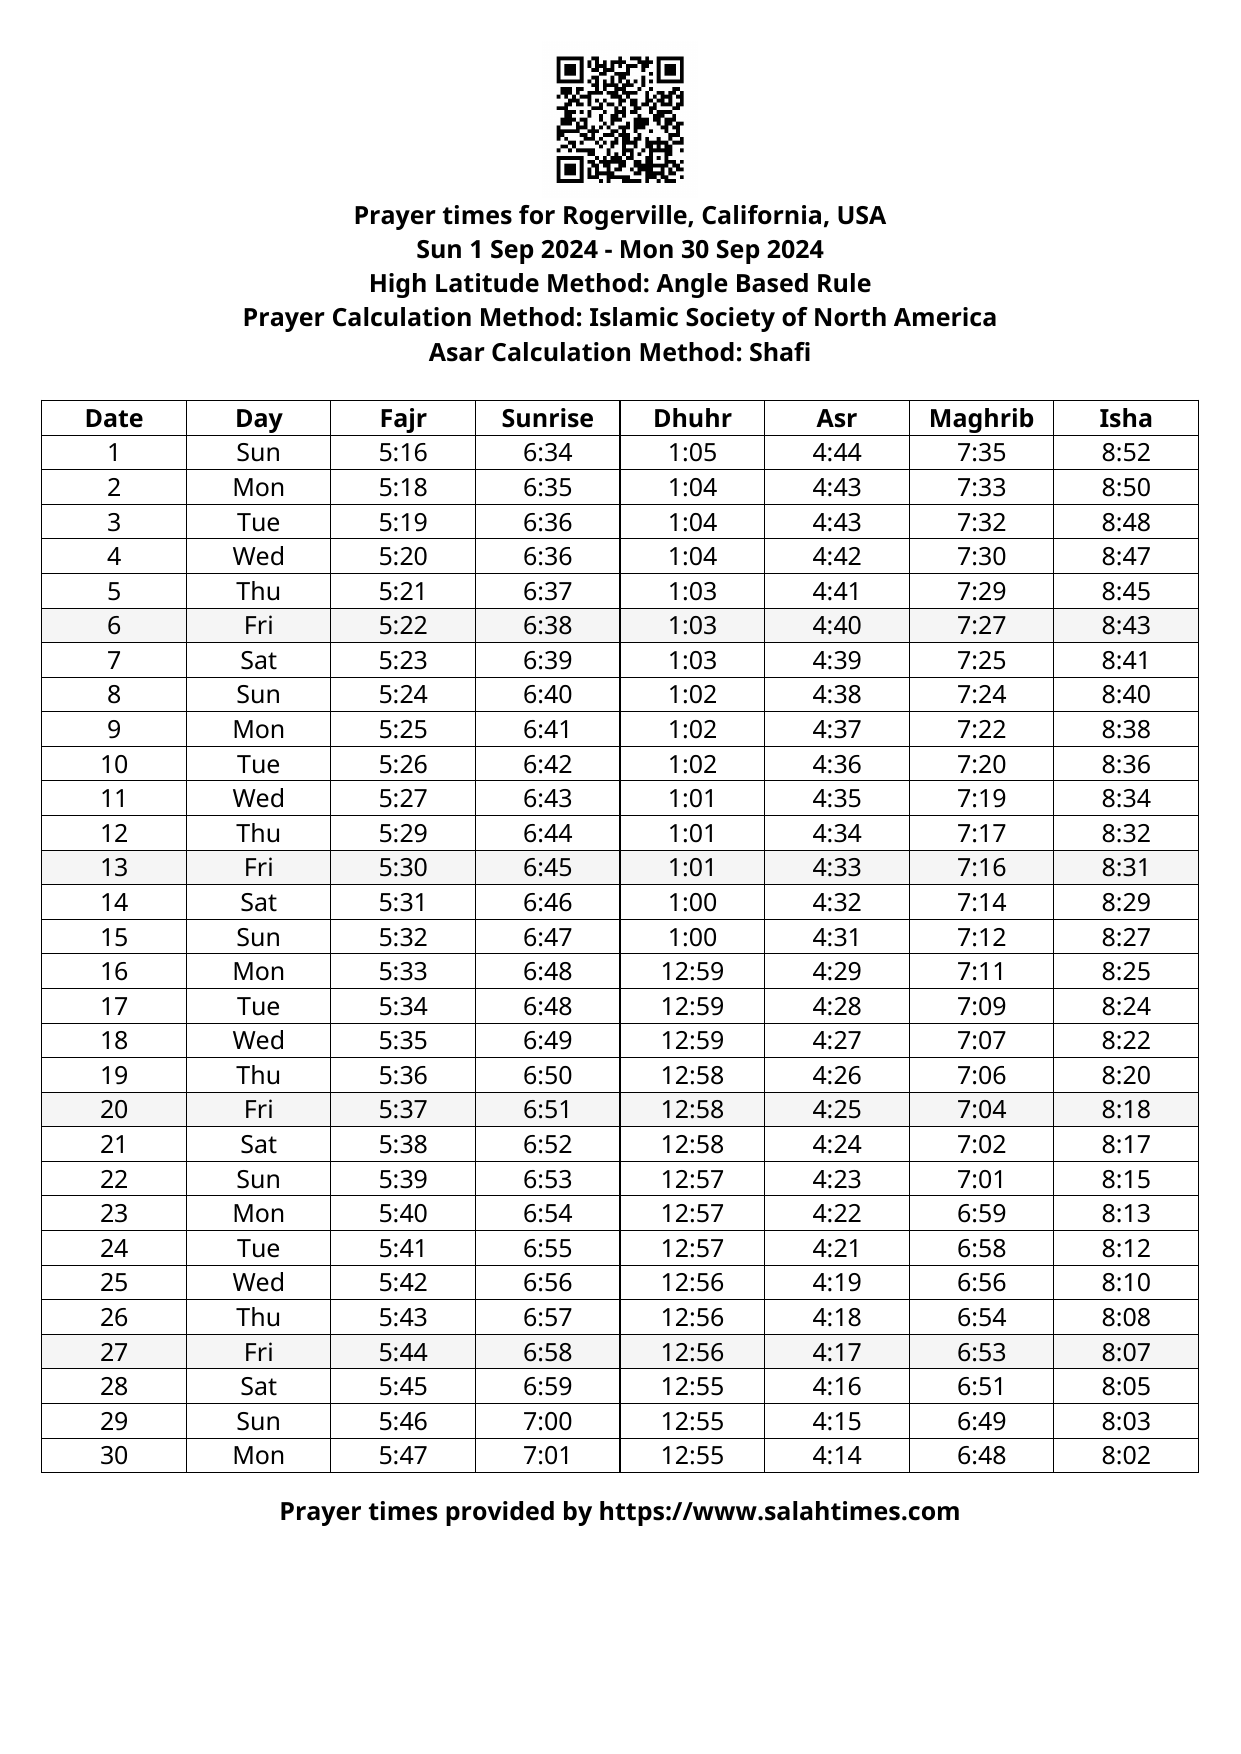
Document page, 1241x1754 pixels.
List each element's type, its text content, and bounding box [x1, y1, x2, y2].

table_cell 5:19 [331, 505, 475, 538]
table_cell 4:25 [765, 1093, 909, 1126]
table_cell 6:40 [476, 678, 619, 711]
table_cell 8:41 [1054, 643, 1198, 677]
table_cell 8:40 [1054, 678, 1198, 711]
table_cell 8:29 [1054, 885, 1198, 919]
table_cell Thu [187, 1058, 330, 1092]
table_cell 6:39 [476, 643, 619, 677]
table_cell 12:55 [621, 1439, 764, 1472]
table_cell 4:32 [765, 885, 909, 919]
table_cell 26 [42, 1300, 186, 1334]
table_cell 12:55 [621, 1369, 764, 1403]
table_cell 6:48 [910, 1439, 1053, 1472]
table_cell 14 [42, 885, 186, 919]
table_cell Wed [187, 539, 330, 573]
table_cell Fri [187, 609, 330, 642]
table_cell 5:23 [331, 643, 475, 677]
table_cell 1:03 [621, 574, 764, 607]
table_cell 4:42 [765, 539, 909, 573]
table_cell 1:04 [621, 470, 764, 504]
table_cell 6:37 [476, 574, 619, 607]
table_cell 5:46 [331, 1404, 475, 1437]
table_cell 5 [42, 574, 186, 607]
table_cell 5:47 [331, 1439, 475, 1472]
table_cell 8:50 [1054, 470, 1198, 504]
table_cell 6:56 [910, 1266, 1053, 1299]
table_cell 12:56 [621, 1300, 764, 1334]
table_cell 5:45 [331, 1369, 475, 1403]
table_cell 6:47 [476, 920, 619, 953]
table_cell 12:56 [621, 1266, 764, 1299]
table_cell 6:50 [476, 1058, 619, 1092]
table_header Sunrise [476, 401, 619, 434]
table_cell 7:12 [910, 920, 1053, 953]
table_cell 12:58 [621, 1127, 764, 1161]
table_cell 6:49 [476, 1024, 619, 1057]
table_cell 7:01 [476, 1439, 619, 1472]
table_cell 5:16 [331, 436, 475, 469]
table_cell 8:03 [1054, 1404, 1198, 1437]
table_cell 5:38 [331, 1127, 475, 1161]
table_cell 12 [42, 816, 186, 849]
table_cell 12:58 [621, 1093, 764, 1126]
table_cell 1:00 [621, 920, 764, 953]
table_cell 5:26 [331, 747, 475, 780]
table_cell 12:56 [621, 1335, 764, 1368]
table_cell 5:25 [331, 712, 475, 746]
table_cell 4:29 [765, 954, 909, 988]
table_cell 12:57 [621, 1162, 764, 1195]
table_cell 4:28 [765, 989, 909, 1022]
table_header Date [42, 401, 186, 434]
table_cell 5:22 [331, 609, 475, 642]
table_cell 4:18 [765, 1300, 909, 1334]
table_cell 4:41 [765, 574, 909, 607]
table_cell 5:27 [331, 781, 475, 815]
text Prayer times provided by https://www.salahtimes.com [42, 1494, 1198, 1528]
table_cell 15 [42, 920, 186, 953]
table_cell 1:02 [621, 678, 764, 711]
table_cell 8:15 [1054, 1162, 1198, 1195]
table_cell 24 [42, 1231, 186, 1264]
table_cell 8:43 [1054, 609, 1198, 642]
table_cell 22 [42, 1162, 186, 1195]
table_cell 1:05 [621, 436, 764, 469]
table_cell 7:20 [910, 747, 1053, 780]
table_cell 7:30 [910, 539, 1053, 573]
table_cell 20 [42, 1093, 186, 1126]
table_cell 25 [42, 1266, 186, 1299]
table_cell 4:15 [765, 1404, 909, 1437]
table_cell 4:24 [765, 1127, 909, 1161]
table_cell Mon [187, 712, 330, 746]
table_cell 4:19 [765, 1266, 909, 1299]
table_cell 6:58 [476, 1335, 619, 1368]
table_cell 1:00 [621, 885, 764, 919]
table_cell Wed [187, 1266, 330, 1299]
text High Latitude Method: Angle Based Rule [42, 266, 1198, 300]
table_cell 8:02 [1054, 1439, 1198, 1472]
table_cell 8 [42, 678, 186, 711]
table_cell 5:37 [331, 1093, 475, 1126]
table_cell 6:48 [476, 989, 619, 1022]
table_cell 6:42 [476, 747, 619, 780]
table_cell 9 [42, 712, 186, 746]
table_cell 4:26 [765, 1058, 909, 1092]
table_cell 7:17 [910, 816, 1053, 849]
table_cell 5:34 [331, 989, 475, 1022]
table_cell 5:20 [331, 539, 475, 573]
table_cell Fri [187, 1335, 330, 1368]
table_cell 7:04 [910, 1093, 1053, 1126]
table_cell 7:22 [910, 712, 1053, 746]
table_cell 8:13 [1054, 1196, 1198, 1230]
table_cell 4:34 [765, 816, 909, 849]
table_cell 4:38 [765, 678, 909, 711]
table_cell 4 [42, 539, 186, 573]
table_cell 8:52 [1054, 436, 1198, 469]
table_cell 4:21 [765, 1231, 909, 1264]
table_cell 12:57 [621, 1231, 764, 1264]
table_header Isha [1054, 401, 1198, 434]
table_cell 7:01 [910, 1162, 1053, 1195]
table_cell 8:07 [1054, 1335, 1198, 1368]
table_cell 7:27 [910, 609, 1053, 642]
text Sun 1 Sep 2024 - Mon 30 Sep 2024 [42, 232, 1198, 266]
table_cell 6:41 [476, 712, 619, 746]
table_cell 1:04 [621, 539, 764, 573]
table_cell 7:16 [910, 851, 1053, 884]
table_cell 6:59 [476, 1369, 619, 1403]
table_cell 8:32 [1054, 816, 1198, 849]
table_cell 27 [42, 1335, 186, 1368]
table_cell 5:18 [331, 470, 475, 504]
table_cell Sat [187, 643, 330, 677]
table_cell 11 [42, 781, 186, 815]
table_cell Wed [187, 1024, 330, 1057]
table_cell 6:44 [476, 816, 619, 849]
table_cell 7:00 [476, 1404, 619, 1437]
text Prayer times for Rogerville, California, USA [42, 198, 1198, 232]
table_cell 6:49 [910, 1404, 1053, 1437]
table_cell 1:03 [621, 643, 764, 677]
table_cell 1:02 [621, 747, 764, 780]
table_cell 5:31 [331, 885, 475, 919]
table_cell 6:51 [910, 1369, 1053, 1403]
table_cell Thu [187, 1300, 330, 1334]
table_cell 1:01 [621, 816, 764, 849]
table_cell 4:27 [765, 1024, 909, 1057]
table_cell 4:35 [765, 781, 909, 815]
table_cell Sun [187, 436, 330, 469]
table_cell 4:14 [765, 1439, 909, 1472]
table_cell 6:54 [476, 1196, 619, 1230]
table_cell 4:43 [765, 505, 909, 538]
table_cell 8:25 [1054, 954, 1198, 988]
table_cell 5:42 [331, 1266, 475, 1299]
table_cell 7 [42, 643, 186, 677]
table_cell Sat [187, 885, 330, 919]
picture [542, 41, 699, 198]
table_cell 6:58 [910, 1231, 1053, 1264]
table_cell 7:24 [910, 678, 1053, 711]
table_cell 8:27 [1054, 920, 1198, 953]
table_cell 8:34 [1054, 781, 1198, 815]
table_cell Thu [187, 574, 330, 607]
table_cell Wed [187, 781, 330, 815]
table_cell 6:53 [476, 1162, 619, 1195]
table_cell 7:19 [910, 781, 1053, 815]
table_cell 5:21 [331, 574, 475, 607]
table_cell 4:43 [765, 470, 909, 504]
table_cell 4:23 [765, 1162, 909, 1195]
table_cell Mon [187, 954, 330, 988]
table_cell 18 [42, 1024, 186, 1057]
table_cell 12:59 [621, 954, 764, 988]
table_cell 29 [42, 1404, 186, 1437]
table_cell Mon [187, 1439, 330, 1472]
table_cell 8:36 [1054, 747, 1198, 780]
table_cell 6:51 [476, 1093, 619, 1126]
table_cell 23 [42, 1196, 186, 1230]
table_header Asr [765, 401, 909, 434]
table_cell 1:03 [621, 609, 764, 642]
table_cell 19 [42, 1058, 186, 1092]
table_cell 1:01 [621, 851, 764, 884]
table_cell 4:16 [765, 1369, 909, 1403]
table_cell 7:32 [910, 505, 1053, 538]
table_cell 5:44 [331, 1335, 475, 1368]
table_cell 6:48 [476, 954, 619, 988]
table_cell 7:11 [910, 954, 1053, 988]
table_cell 8:12 [1054, 1231, 1198, 1264]
table_cell Sun [187, 678, 330, 711]
table_cell Sat [187, 1127, 330, 1161]
table_cell 8:18 [1054, 1093, 1198, 1126]
table_cell 1 [42, 436, 186, 469]
table_cell 12:57 [621, 1196, 764, 1230]
table_cell 6:57 [476, 1300, 619, 1334]
table_cell 5:32 [331, 920, 475, 953]
table_cell Sun [187, 1404, 330, 1437]
table_cell 6:53 [910, 1335, 1053, 1368]
table_cell 8:45 [1054, 574, 1198, 607]
table_cell 4:31 [765, 920, 909, 953]
table_cell Fri [187, 851, 330, 884]
table_cell 30 [42, 1439, 186, 1472]
table_cell 7:14 [910, 885, 1053, 919]
table_cell Mon [187, 470, 330, 504]
table_cell 1:04 [621, 505, 764, 538]
table_cell Tue [187, 747, 330, 780]
table_cell 3 [42, 505, 186, 538]
table_cell Tue [187, 1231, 330, 1264]
table_cell 5:39 [331, 1162, 475, 1195]
table_cell 7:29 [910, 574, 1053, 607]
table_cell 8:05 [1054, 1369, 1198, 1403]
table_cell 5:30 [331, 851, 475, 884]
table_cell 4:17 [765, 1335, 909, 1368]
table_cell 6:34 [476, 436, 619, 469]
table_cell 8:24 [1054, 989, 1198, 1022]
table_cell 7:25 [910, 643, 1053, 677]
table_cell 5:43 [331, 1300, 475, 1334]
table_cell 6:56 [476, 1266, 619, 1299]
table_cell 5:36 [331, 1058, 475, 1092]
table_cell 6:38 [476, 609, 619, 642]
table_cell Tue [187, 989, 330, 1022]
table_cell Fri [187, 1093, 330, 1126]
text Prayer Calculation Method: Islamic Society of North America [42, 300, 1198, 334]
table_cell 5:24 [331, 678, 475, 711]
table_cell 13 [42, 851, 186, 884]
table_cell 5:35 [331, 1024, 475, 1057]
table_cell 6:43 [476, 781, 619, 815]
table_cell 5:29 [331, 816, 475, 849]
table_header Fajr [331, 401, 475, 434]
table_cell Sun [187, 1162, 330, 1195]
table_header Day [187, 401, 330, 434]
table_cell 8:38 [1054, 712, 1198, 746]
table_cell 7:02 [910, 1127, 1053, 1161]
table_cell 8:48 [1054, 505, 1198, 538]
table_header Maghrib [910, 401, 1053, 434]
table_cell 4:37 [765, 712, 909, 746]
table_cell 6:52 [476, 1127, 619, 1161]
table_cell 6:59 [910, 1196, 1053, 1230]
table_cell 7:07 [910, 1024, 1053, 1057]
table_cell 12:58 [621, 1058, 764, 1092]
table_cell 7:35 [910, 436, 1053, 469]
table_cell 1:02 [621, 712, 764, 746]
table_cell Thu [187, 816, 330, 849]
table_cell 6:45 [476, 851, 619, 884]
table_cell 6:55 [476, 1231, 619, 1264]
table_cell 6:36 [476, 505, 619, 538]
table_cell 8:31 [1054, 851, 1198, 884]
table_cell 8:22 [1054, 1024, 1198, 1057]
table_cell 6:36 [476, 539, 619, 573]
table_cell 21 [42, 1127, 186, 1161]
table_cell 4:39 [765, 643, 909, 677]
table_cell 10 [42, 747, 186, 780]
table_cell 12:59 [621, 1024, 764, 1057]
table_cell 5:40 [331, 1196, 475, 1230]
table_cell 8:17 [1054, 1127, 1198, 1161]
table_cell 12:55 [621, 1404, 764, 1437]
table_cell Sun [187, 920, 330, 953]
table_cell 17 [42, 989, 186, 1022]
table_cell 7:06 [910, 1058, 1053, 1092]
table_cell 8:20 [1054, 1058, 1198, 1092]
table_cell 4:36 [765, 747, 909, 780]
table_cell 1:01 [621, 781, 764, 815]
text Asar Calculation Method: Shafi [42, 334, 1198, 368]
table_header Dhuhr [621, 401, 764, 434]
table_cell 5:41 [331, 1231, 475, 1264]
table_cell 8:10 [1054, 1266, 1198, 1299]
table_cell Tue [187, 505, 330, 538]
table_cell 5:33 [331, 954, 475, 988]
table_cell 12:59 [621, 989, 764, 1022]
table_cell 16 [42, 954, 186, 988]
table_cell 4:22 [765, 1196, 909, 1230]
table_cell 2 [42, 470, 186, 504]
table_cell 4:40 [765, 609, 909, 642]
table_cell 4:33 [765, 851, 909, 884]
table_cell 28 [42, 1369, 186, 1403]
table_cell 6:54 [910, 1300, 1053, 1334]
table_cell Mon [187, 1196, 330, 1230]
table_cell Sat [187, 1369, 330, 1403]
table_cell 4:44 [765, 436, 909, 469]
table_cell 7:33 [910, 470, 1053, 504]
table_cell 6 [42, 609, 186, 642]
table_cell 8:47 [1054, 539, 1198, 573]
table_cell 7:09 [910, 989, 1053, 1022]
table_cell 6:35 [476, 470, 619, 504]
table_cell 8:08 [1054, 1300, 1198, 1334]
table_cell 6:46 [476, 885, 619, 919]
